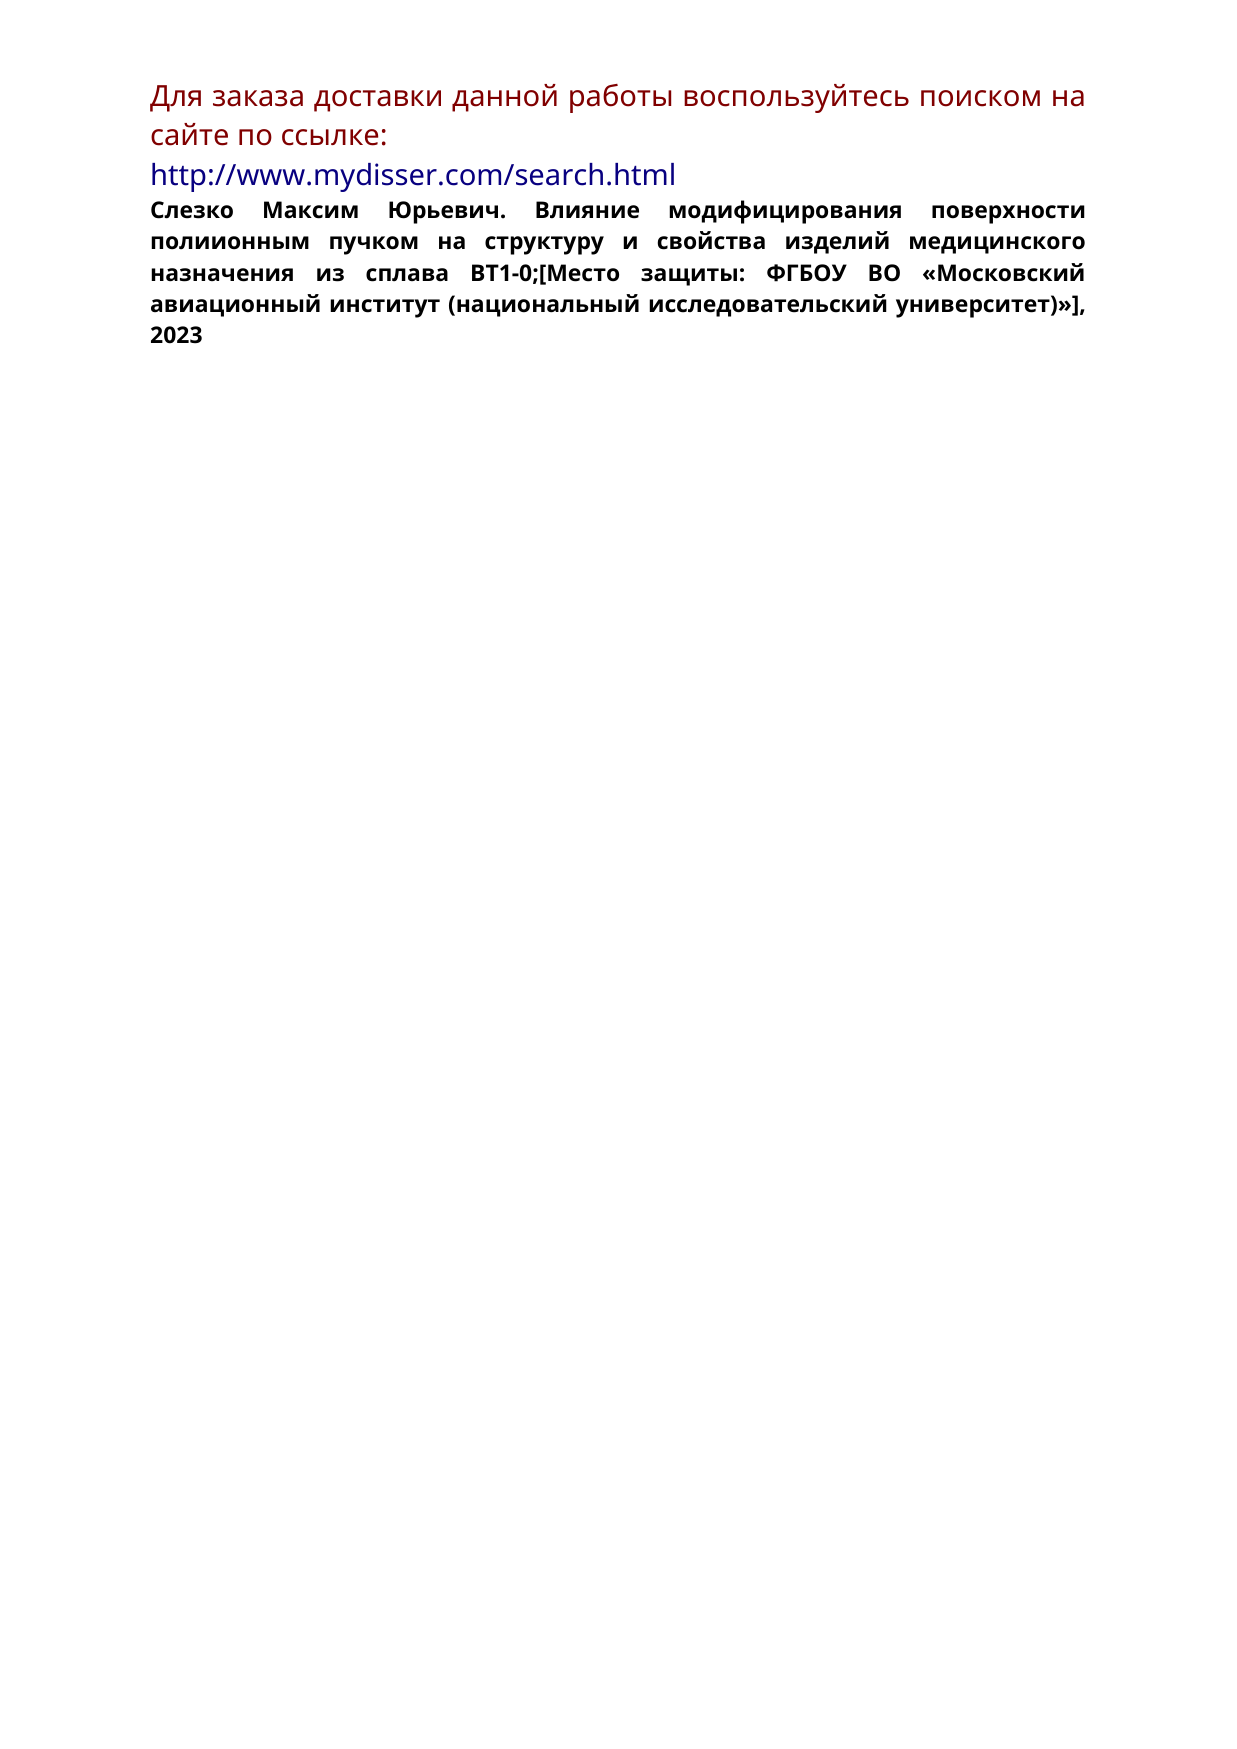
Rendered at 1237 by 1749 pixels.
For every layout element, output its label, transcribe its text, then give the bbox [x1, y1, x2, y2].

text Слезко Максим Юрьевич. Влияние модифицирования поверхности полиионным пучком на структуру и свойства изделий медицинского назначения из сплава ВТ1-0;[Место защиты: ФГБОУ ВО «Московский авиационный институт (национальный исследовательский университет)»], 2023 [150, 194, 1086, 350]
